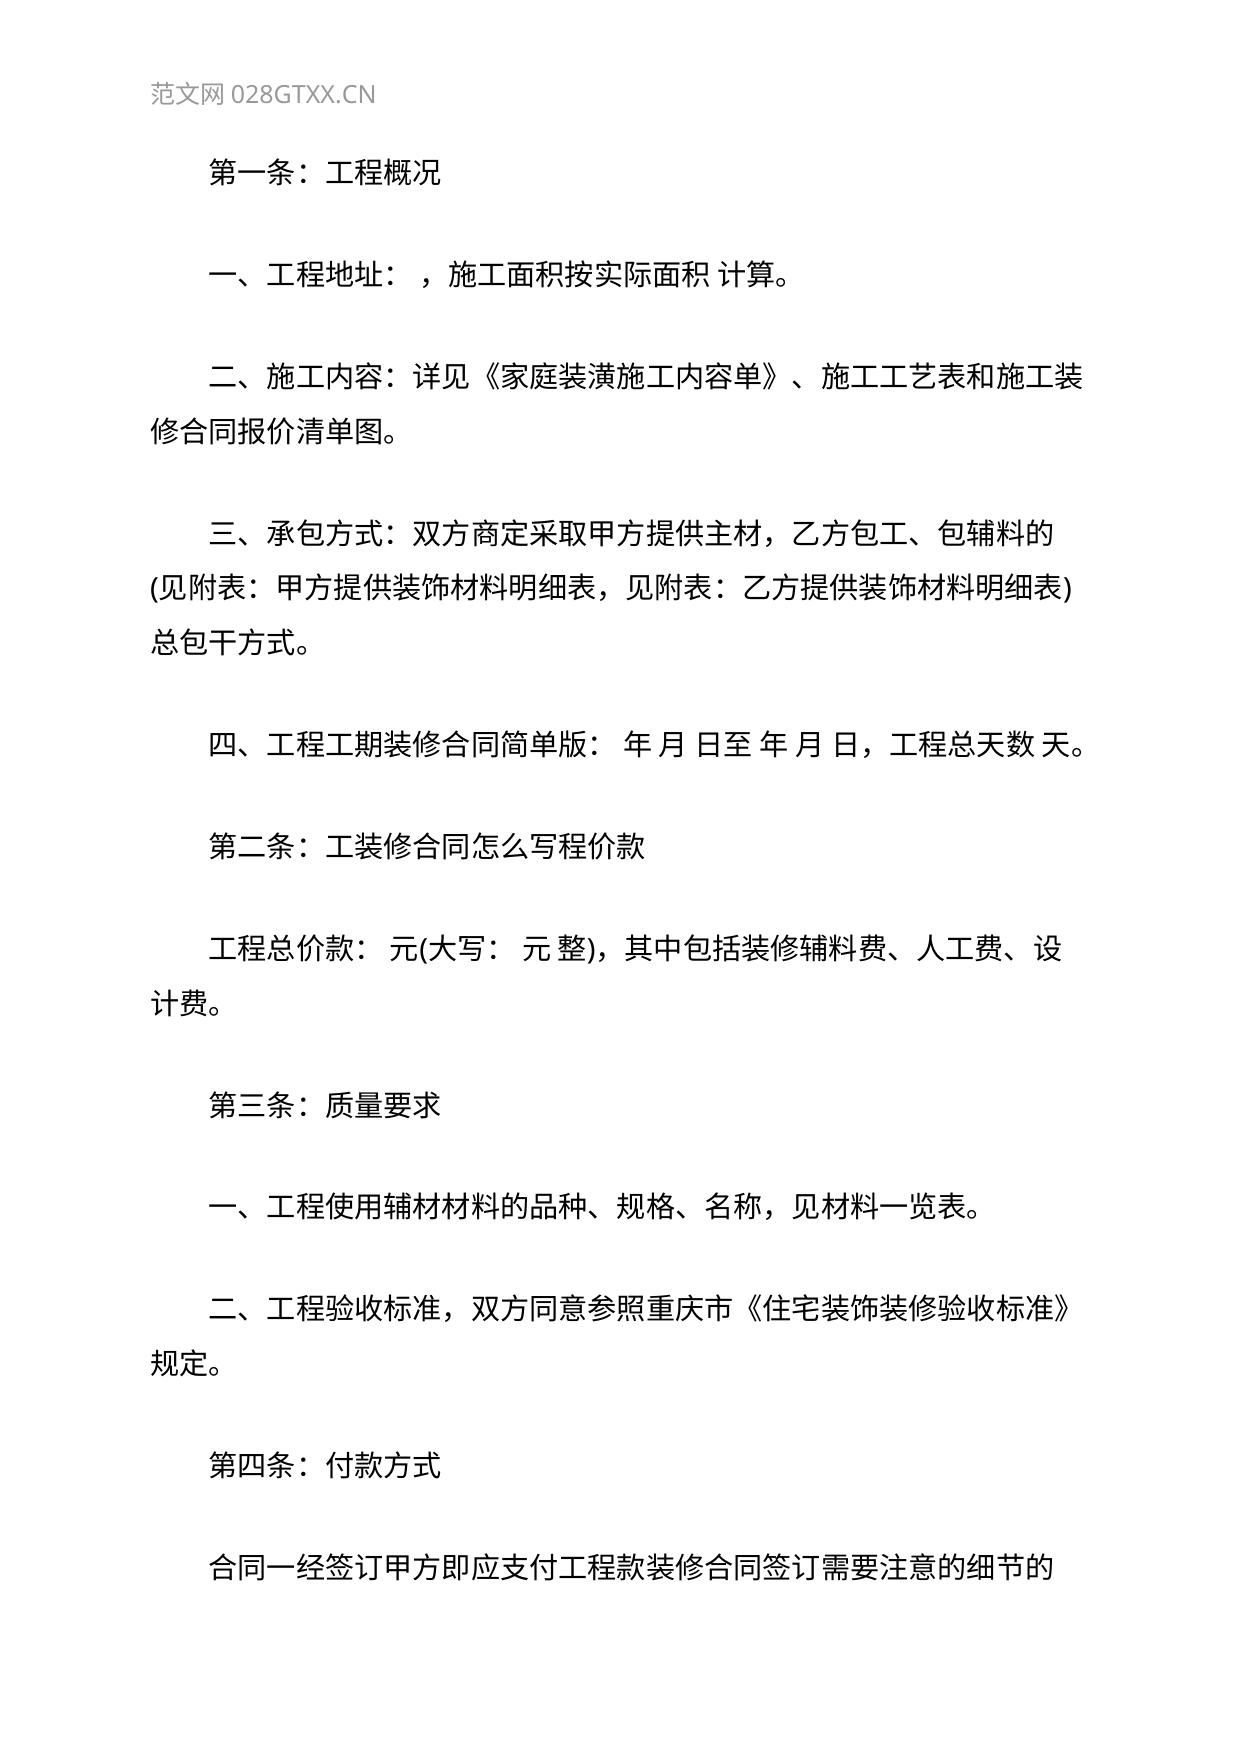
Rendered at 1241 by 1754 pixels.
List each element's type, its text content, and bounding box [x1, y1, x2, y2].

text 四、工程工期装修合同简单版： 年 月 日至 年 月 日，工程总天数 天。 [150, 722, 1090, 764]
text 第二条：工装修合同怎么写程价款 [150, 824, 1090, 866]
text 第三条：质量要求 [150, 1082, 1090, 1124]
text 第一条：工程概况 [150, 150, 1090, 192]
text 三、承包方式：双方商定采取甲方提供主材，乙方包工、包辅料的(见附表：甲方提供装饰材料明细表，见附表：乙方提供装饰材料明细表)总包干方式。 [150, 510, 1090, 662]
text 工程总价款： 元(大写： 元 整)，其中包括装修辅料费、人工费、设计费。 [150, 925, 1090, 1023]
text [150, 1544, 1090, 1586]
text 一、工程地址： ，施工面积按实际面积 计算。 [150, 252, 1090, 294]
text 一、工程使用辅材材料的品种、规格、名称，见材料一览表。 [150, 1184, 1090, 1226]
text 二、工程验收标准，双方同意参照重庆市《住宅装饰装修验收标准》规定。 [150, 1286, 1090, 1383]
text 二、施工内容：详见《家庭装潢施工内容单》、施工工艺表和施工装修合同报价清单图。 [150, 353, 1090, 451]
text 第四条：付款方式 [150, 1442, 1090, 1485]
